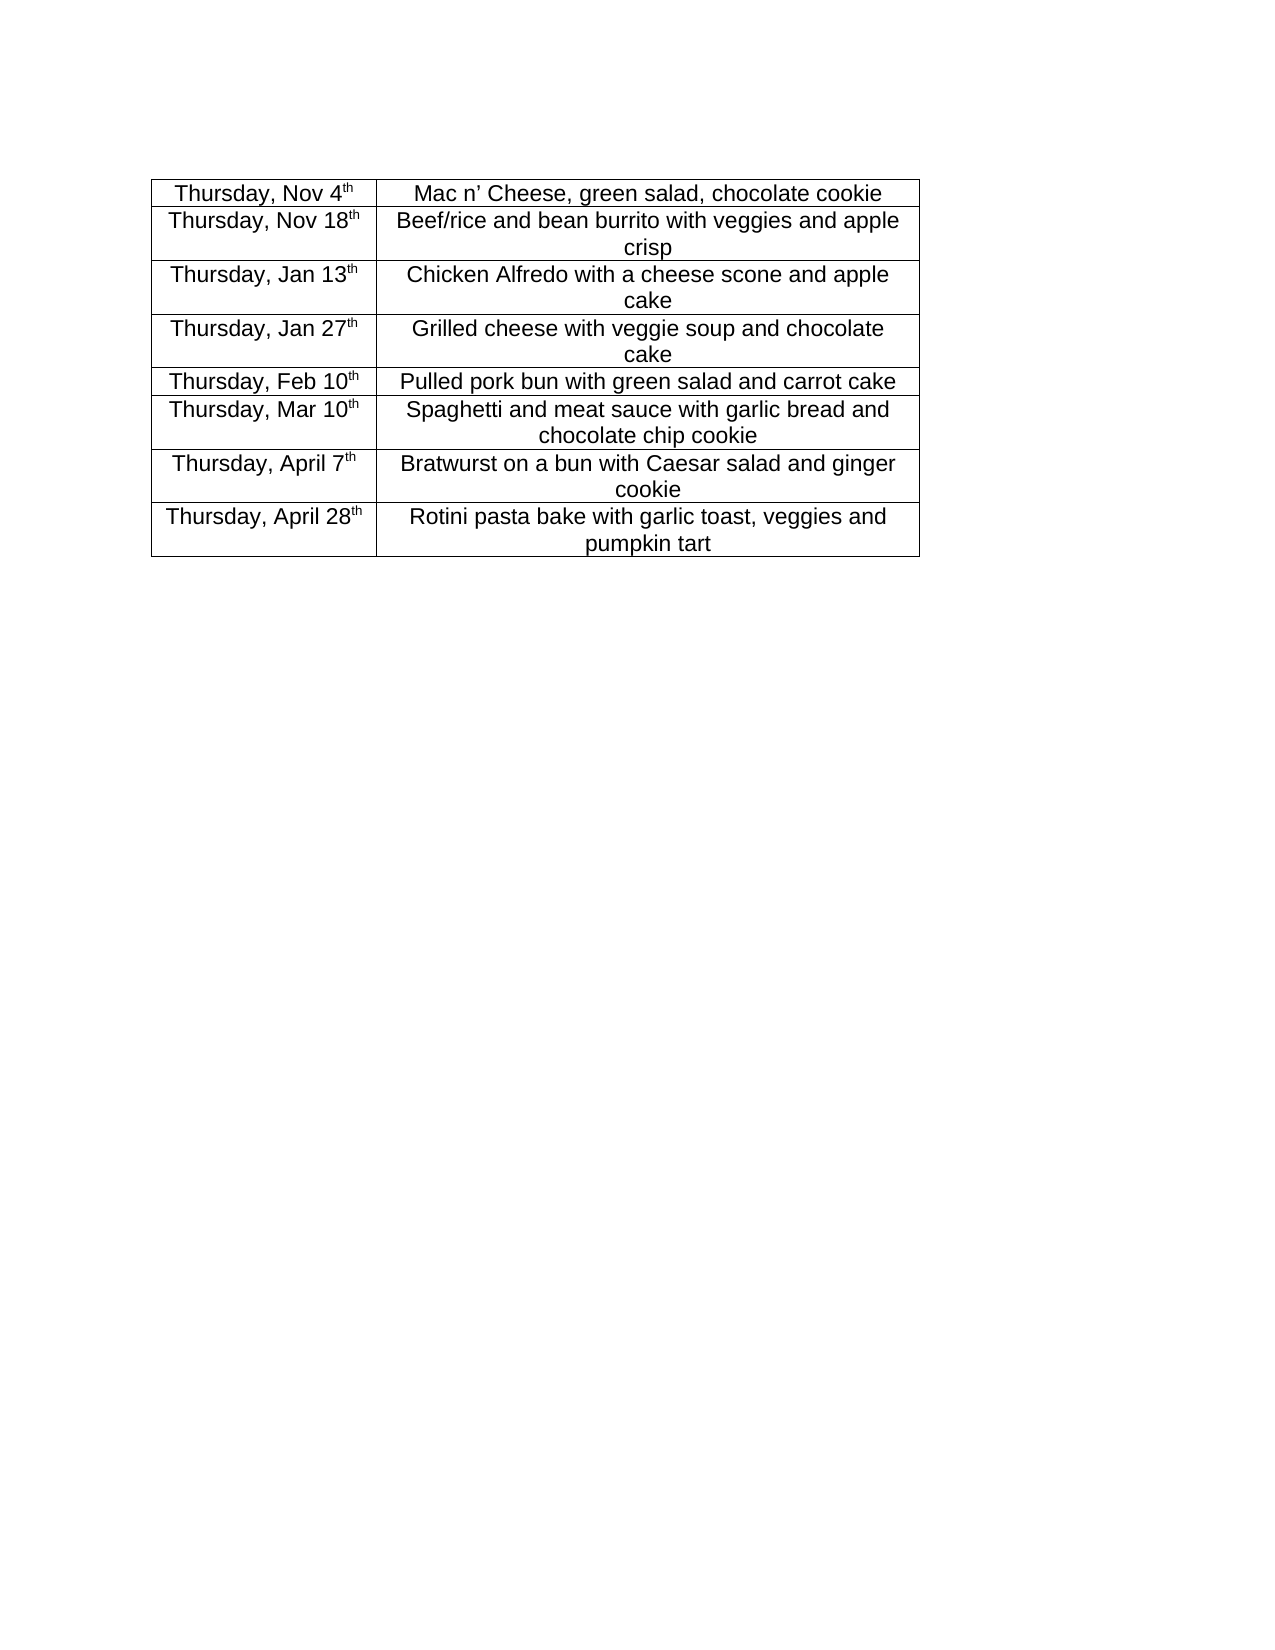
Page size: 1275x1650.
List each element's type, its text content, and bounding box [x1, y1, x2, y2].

table_cell Rotini pasta bake with garlic toast, veggies and pumpkin tart [377, 503, 919, 556]
table_cell Pulled pork bun with green salad and carrot cake [377, 368, 919, 395]
table_cell Thursday, Feb 10th [152, 368, 376, 395]
table_cell Chicken Alfredo with a cheese scone and apple cake [377, 261, 919, 313]
table_cell Thursday, Mar 10th [152, 396, 376, 448]
table_cell Thursday, Nov 18th [152, 207, 376, 260]
table_header Mac n’ Cheese, green salad, chocolate cookie [377, 180, 919, 206]
table_header Thursday, Nov 4th [152, 180, 376, 206]
table_cell Thursday, Jan 13th [152, 261, 376, 313]
table_cell Thursday, Jan 27th [152, 315, 376, 367]
table_cell Thursday, April 28th [152, 503, 376, 556]
table_cell Bratwurst on a bun with Caesar salad and ginger cookie [377, 450, 919, 502]
table_cell Thursday, April 7th [152, 450, 376, 502]
table_cell Grilled cheese with veggie soup and chocolate cake [377, 315, 919, 367]
table_cell Spaghetti and meat sauce with garlic bread and chocolate chip cookie [377, 396, 919, 448]
table_cell Beef/rice and bean burrito with veggies and apple crisp [377, 207, 919, 260]
